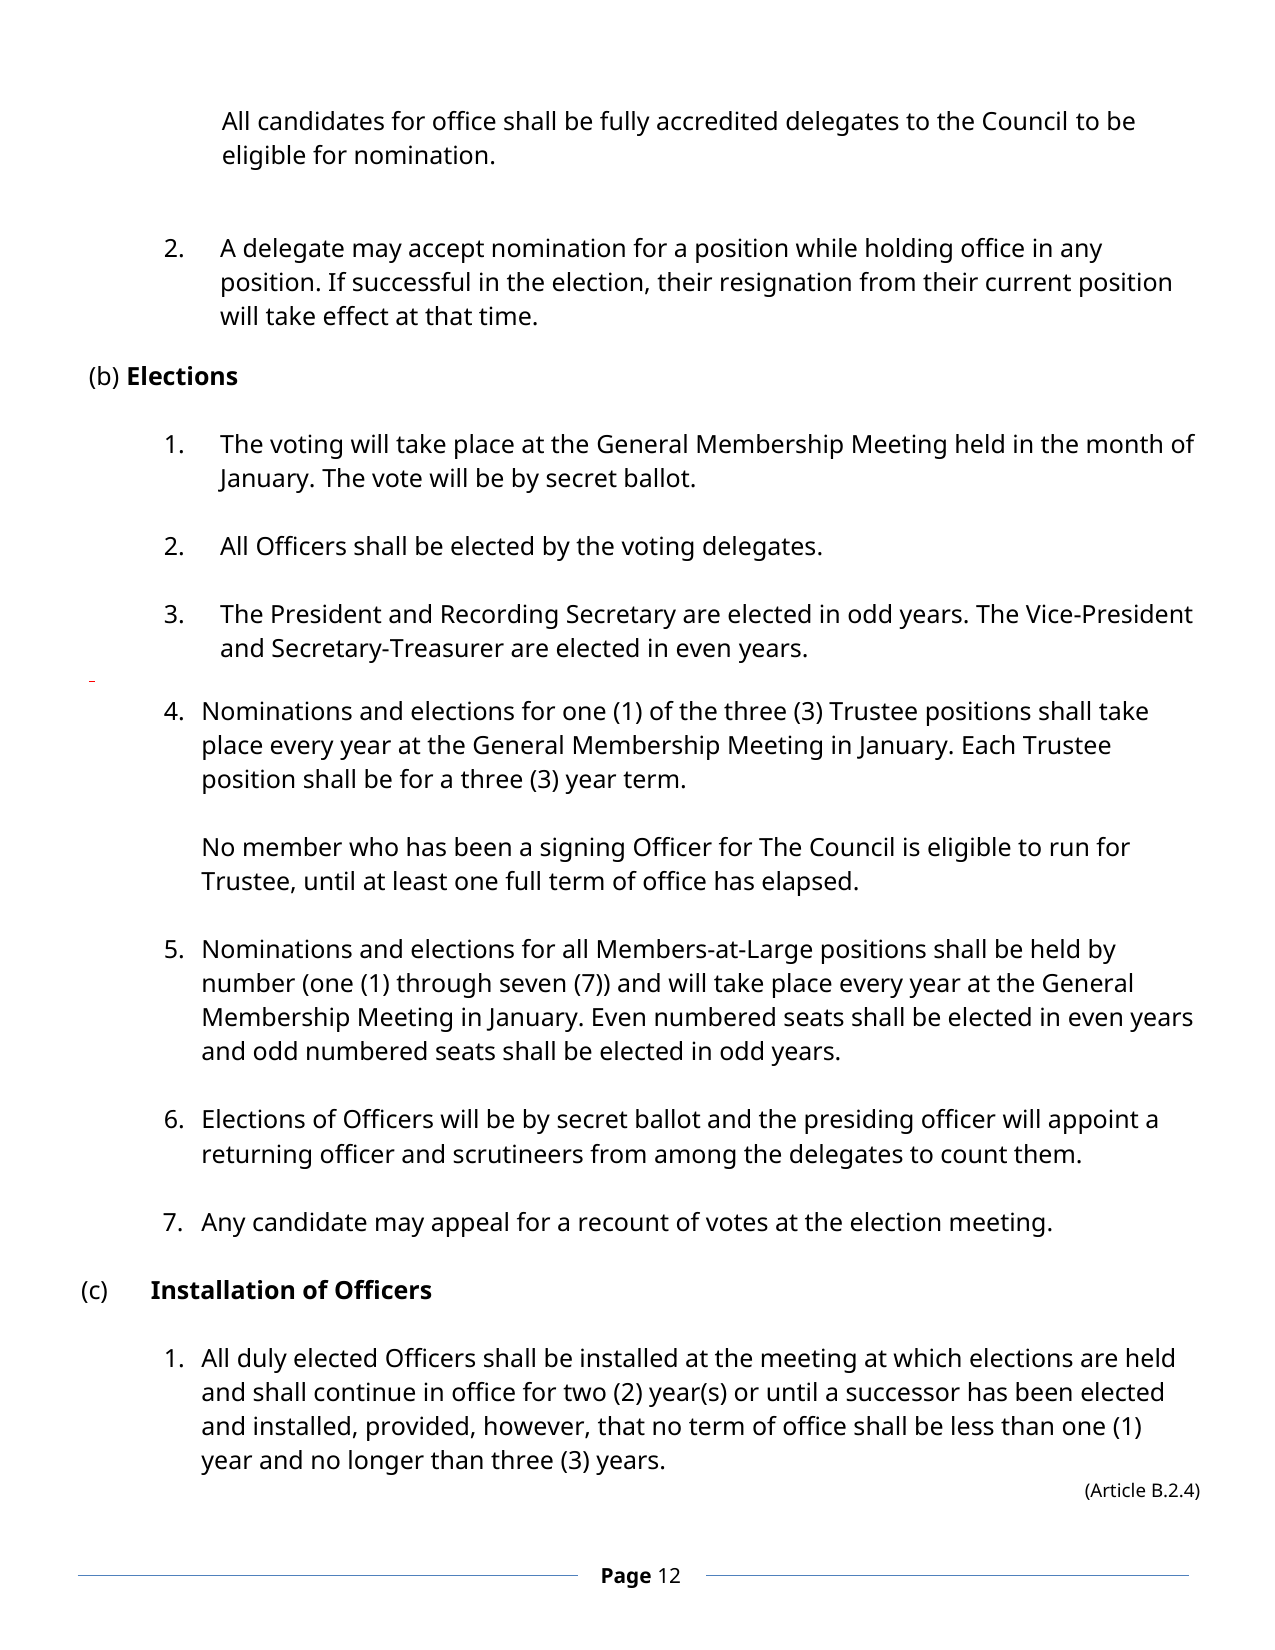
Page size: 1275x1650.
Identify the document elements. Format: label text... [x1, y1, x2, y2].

list Elections [89, 358, 1200, 392]
list No member who has been a signing Officer for The Council is eligible to run for Trustee, until at least one full term of office has elapsed. [201, 830, 1200, 898]
list All candidates for office shall be fully accredited delegates to the Council to be eligible for nomination. [222, 104, 1200, 172]
list The voting will take place at the General Membership Meeting held in the month of January. The vote will be by secret ballot. [164, 426, 1200, 494]
list A delegate may accept nomination for a position while holding office in any position. If successful in the election, their resignation from their current position will take effect at that time. [164, 231, 1200, 333]
list Nominations and elections for all Members-at-Large positions shall be held by number (one (1) through seven (7)) and will take place every year at the General Membership Meeting in January. Even numbered seats shall be elected in even years and odd numbered seats shall be elected in odd years. [164, 932, 1200, 1068]
list Nominations and elections for one (1) of the three (3) Trustee positions shall take place every year at the General Membership Meeting in January. Each Trustee position shall be for a three (3) year term. [164, 693, 1200, 796]
list Any candidate may appeal for a recount of votes at the election meeting. [162, 1204, 1200, 1238]
list Elections of Officers will be by secret ballot and the presiding officer will appoint a returning officer and scrutineers from among the delegates to count them. [164, 1102, 1200, 1170]
list 1. All duly elected Officers shall be installed at the meeting at which elections are held and shall continue in office for two (2) year(s) or until a successor has been elected and installed, provided, however, that no term of office shall be less than one (1) year and no longer than three (3) years. [164, 1341, 1200, 1477]
list The President and Recording Secretary are elected in odd years. The Vice-President and Secretary-Treasurer are elected in even years. [164, 597, 1200, 665]
list Installation of Officers [81, 1272, 1200, 1307]
text (Article B.2.4) [164, 1477, 1200, 1502]
list All Officers shall be elected by the voting delegates. [164, 528, 1200, 562]
